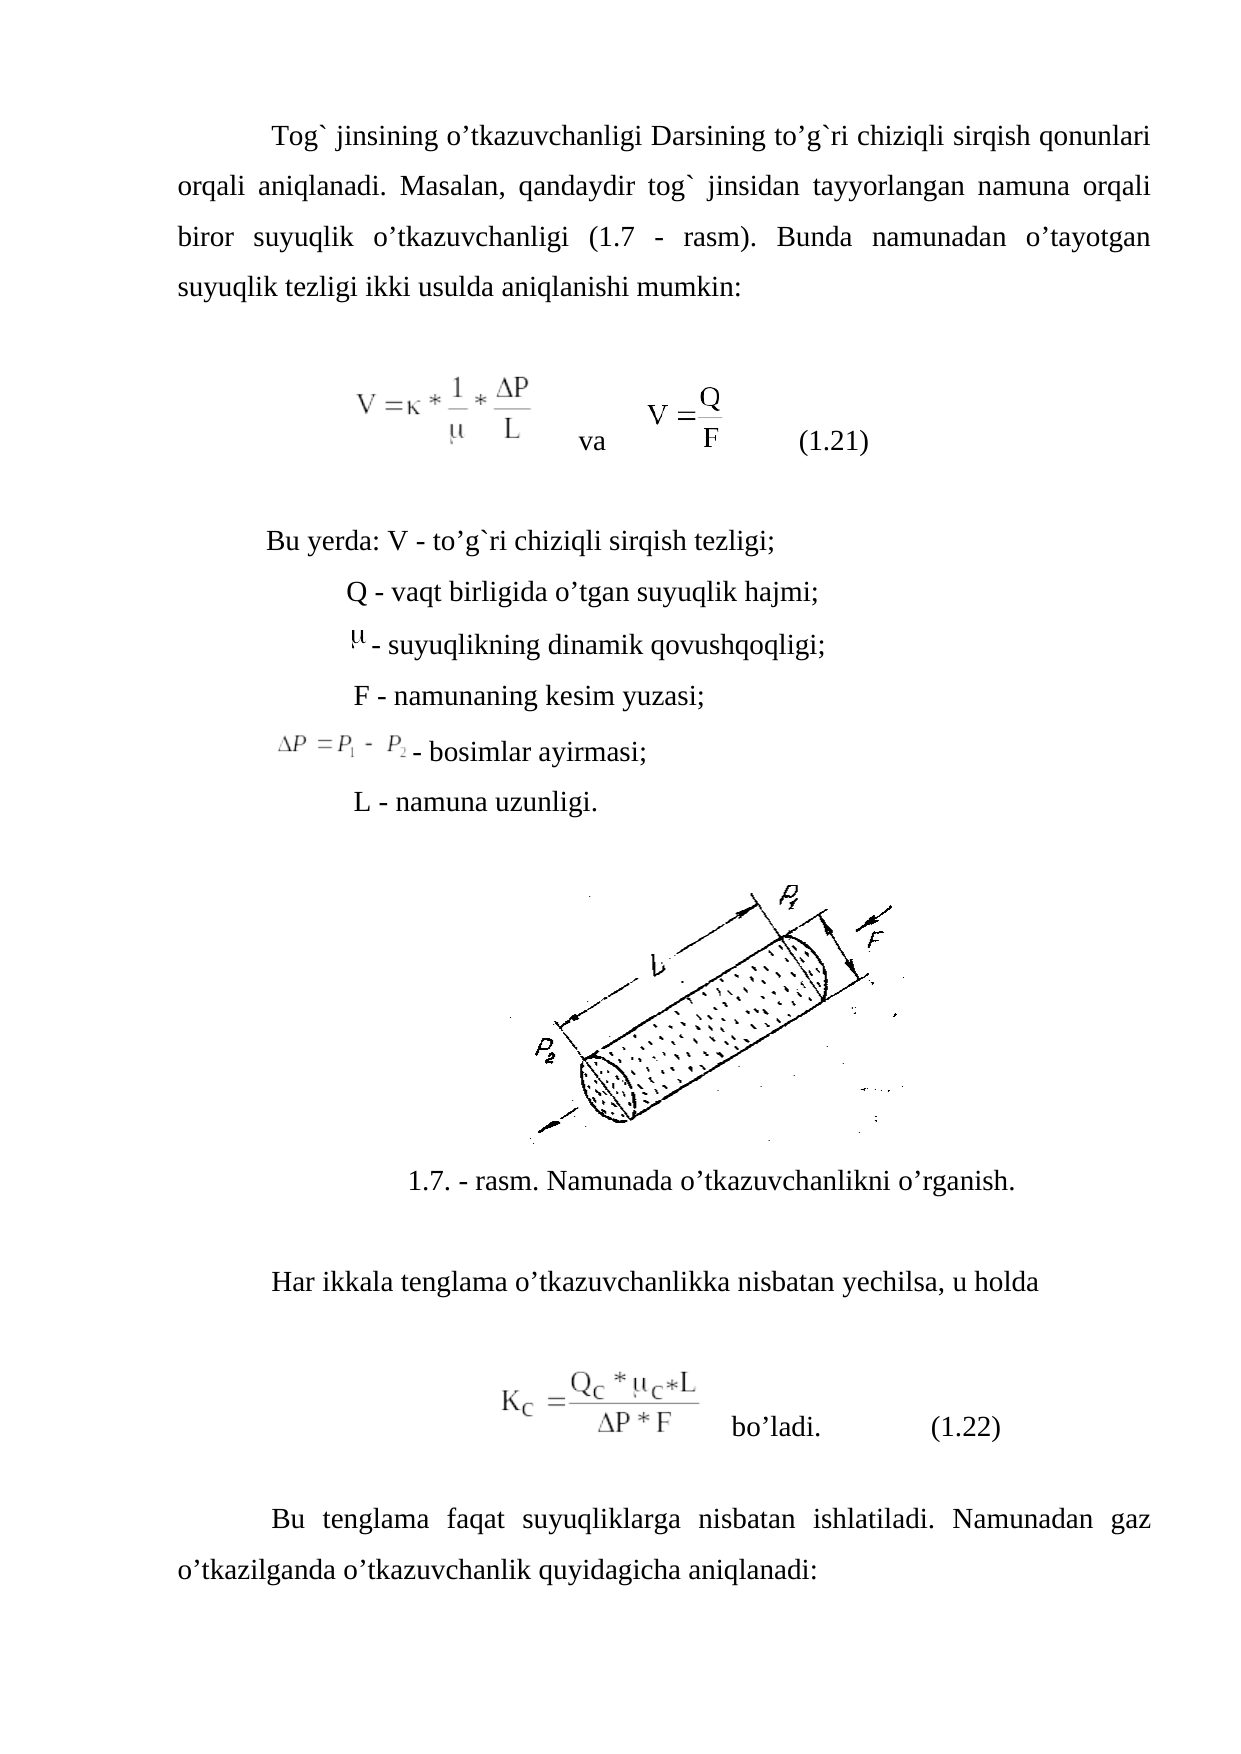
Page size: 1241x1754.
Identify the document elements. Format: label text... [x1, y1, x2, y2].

text Har ikkala tenglama o’tkazuvchanlikka nisbatan yechilsa, u holda [177, 1264, 1152, 1297]
text Tog` jinsining o’tkazuvchanligi Darsining to’g`ri chiziqli sirqish qonunlari orqali aniqlanadi. Masalan, qandaydir tog` jinsidan tayyorlangan namuna orqali biror suyuqlik o’tkazuvchanligi (1.7 - rasm). Bunda namunadan o’tayotgan suyuqlik tezligi ikki usulda aniqlanishi mumkin: [177, 118, 1152, 303]
text bo’lаdi. (1.22) [346, 1364, 1152, 1443]
text L - namuna uzunligi. [177, 784, 1152, 818]
text Bu yerda: V - to’g`ri chiziqli sirqish tezligi; [177, 523, 1152, 557]
text 1.7. - rasm. Namunada o’tkazuvchanlikni o’rganish. [177, 1163, 1152, 1197]
text vа (1.21) [177, 370, 1152, 456]
text Bu tenglama faqat suyuqliklarga nisbatan ishlatiladi. Namunadan gaz o’tkazilganda o’tkazuvchanlik quyidagicha aniqlanadi: [177, 1501, 1152, 1585]
text F - namunaning kesim yuzasi; [177, 678, 1152, 711]
text - suyuqlikning dinamik qovushqoqligi; [177, 624, 1152, 661]
text Q - vaqt birligida o’tgan suyuqlik hajmi; [177, 574, 1152, 607]
text - bosimlar ayirmasi; [177, 728, 1152, 768]
